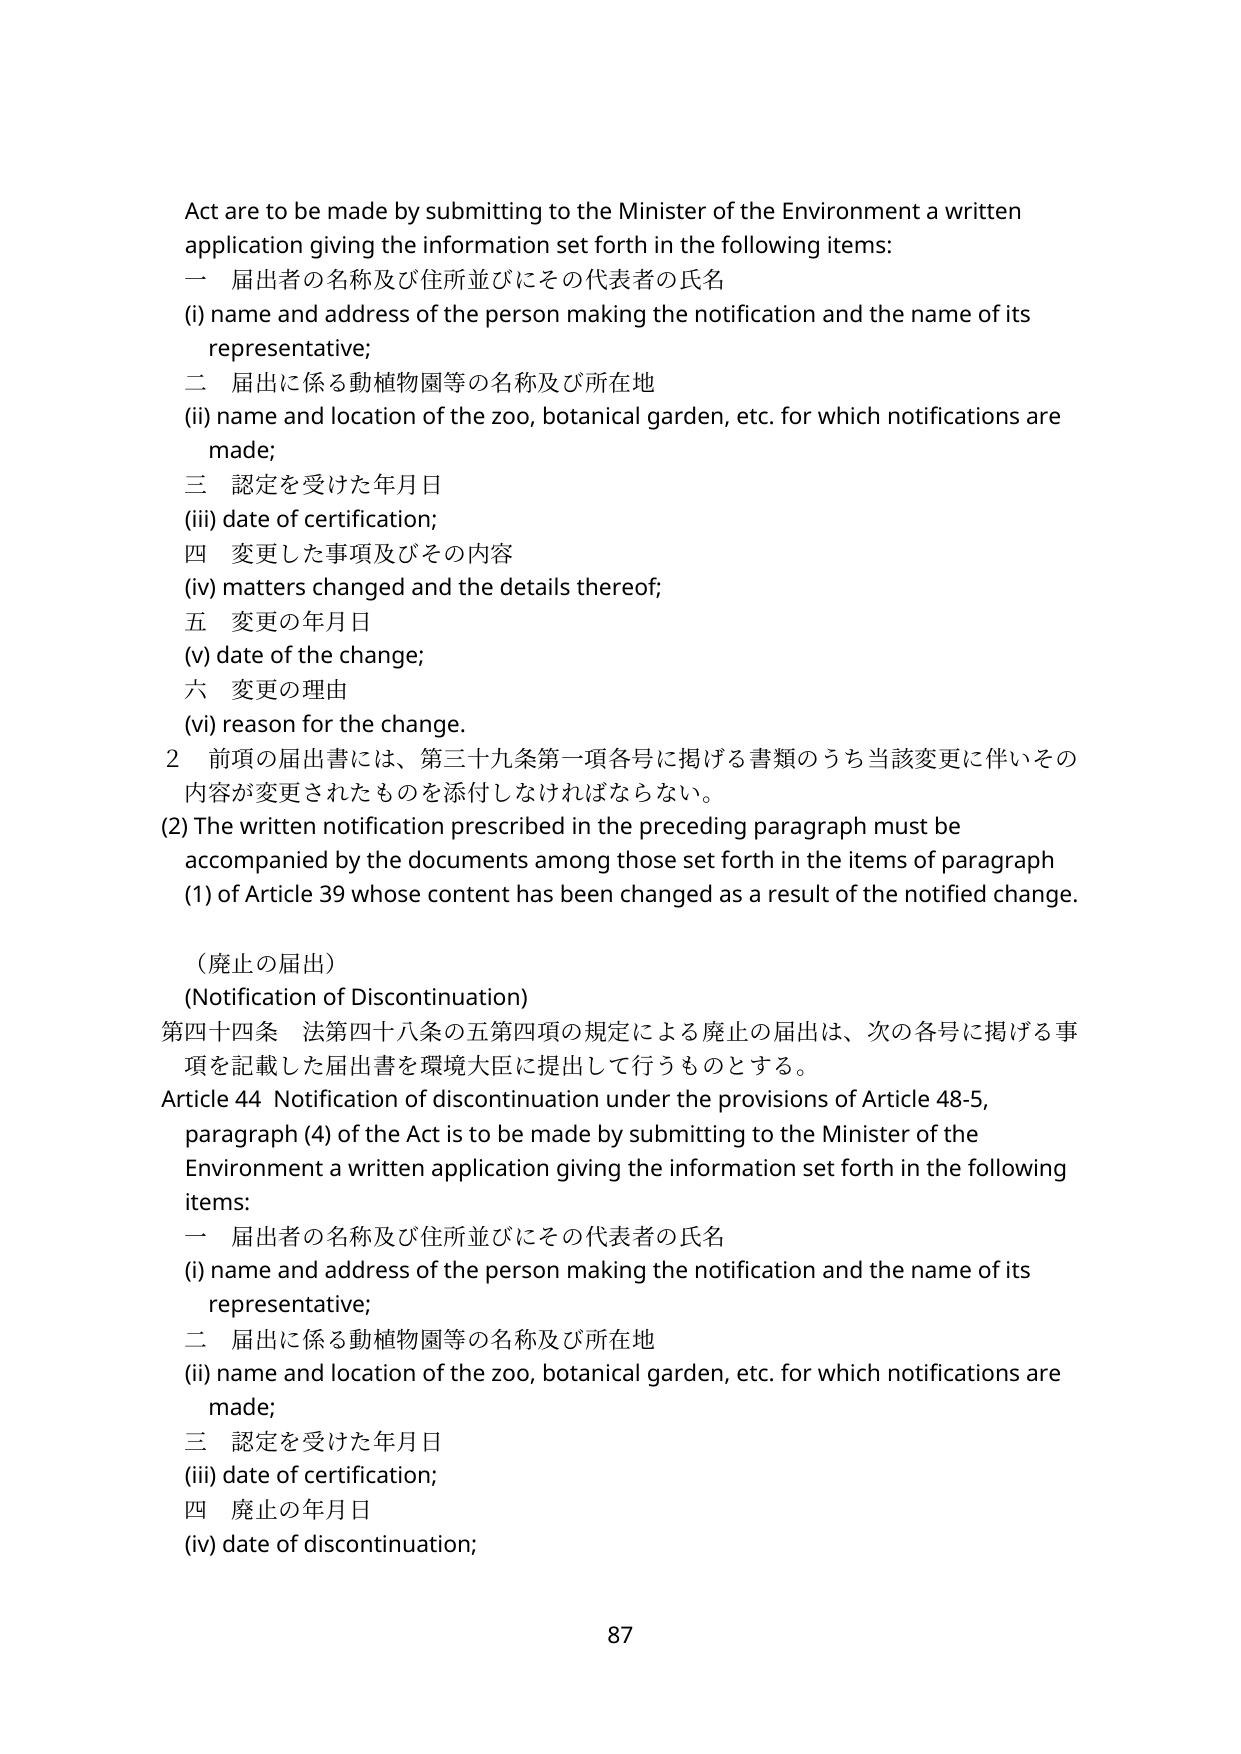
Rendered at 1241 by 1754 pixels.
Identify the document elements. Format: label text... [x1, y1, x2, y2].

text 四 廃止の年月日 [184, 1492, 1079, 1526]
text (vi) reason for the change. [184, 706, 1079, 740]
text 一 届出者の名称及び住所並びにその代表者の氏名 [184, 1219, 1079, 1253]
text (iv) date of discontinuation; [184, 1526, 1079, 1560]
text 三 認定を受けた年月日 [184, 467, 1079, 501]
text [161, 194, 1079, 262]
text 二 届出に係る動植物園等の名称及び所在地 [184, 364, 1079, 399]
text ２ 前項の届出書には、第三十九条第一項各号に掲げる書類のうち当該変更に伴いその内容が変更されたものを添付しなければならない。 [161, 740, 1079, 809]
text (i) name and address of the person making the notification and the name of its representative; [184, 296, 1079, 364]
text (ii) name and location of the zoo, botanical garden, etc. for which notifications are made; [184, 399, 1079, 467]
text 二 届出に係る動植物園等の名称及び所在地 [184, 1321, 1079, 1355]
text 五 変更の年月日 [184, 604, 1079, 638]
text (i) name and address of the person making the notification and the name of its representative; [184, 1253, 1079, 1321]
text 一 届出者の名称及び住所並びにその代表者の氏名 [184, 262, 1079, 296]
text Article 44 Notification of discontinuation under the provisions of Article 48-5, paragraph (4) of the Act is to be made by submitting to the Minister of the Environment a written application giving the information set forth in the following items: [161, 1082, 1079, 1219]
text (iii) date of certification; [184, 501, 1079, 535]
text 第四十四条 法第四十八条の五第四項の規定による廃止の届出は、次の各号に掲げる事項を記載した届出書を環境大臣に提出して行うものとする。 [161, 1014, 1079, 1082]
text (2) The written notification prescribed in the preceding paragraph must be accompanied by the documents among those set forth in the items of paragraph (1) of Article 39 whose content has been changed as a result of the notified change. [161, 809, 1079, 911]
text （廃止の届出） [184, 945, 1079, 979]
text 三 認定を受けた年月日 [184, 1424, 1079, 1458]
text (Notification of Discontinuation) [184, 979, 1079, 1014]
text 四 変更した事項及びその内容 [184, 535, 1079, 569]
text 六 変更の理由 [184, 672, 1079, 706]
text (iv) matters changed and the details thereof; [184, 569, 1079, 604]
text (v) date of the change; [184, 638, 1079, 672]
text (ii) name and location of the zoo, botanical garden, etc. for which notifications are made; [184, 1355, 1079, 1424]
text (iii) date of certification; [184, 1458, 1079, 1492]
